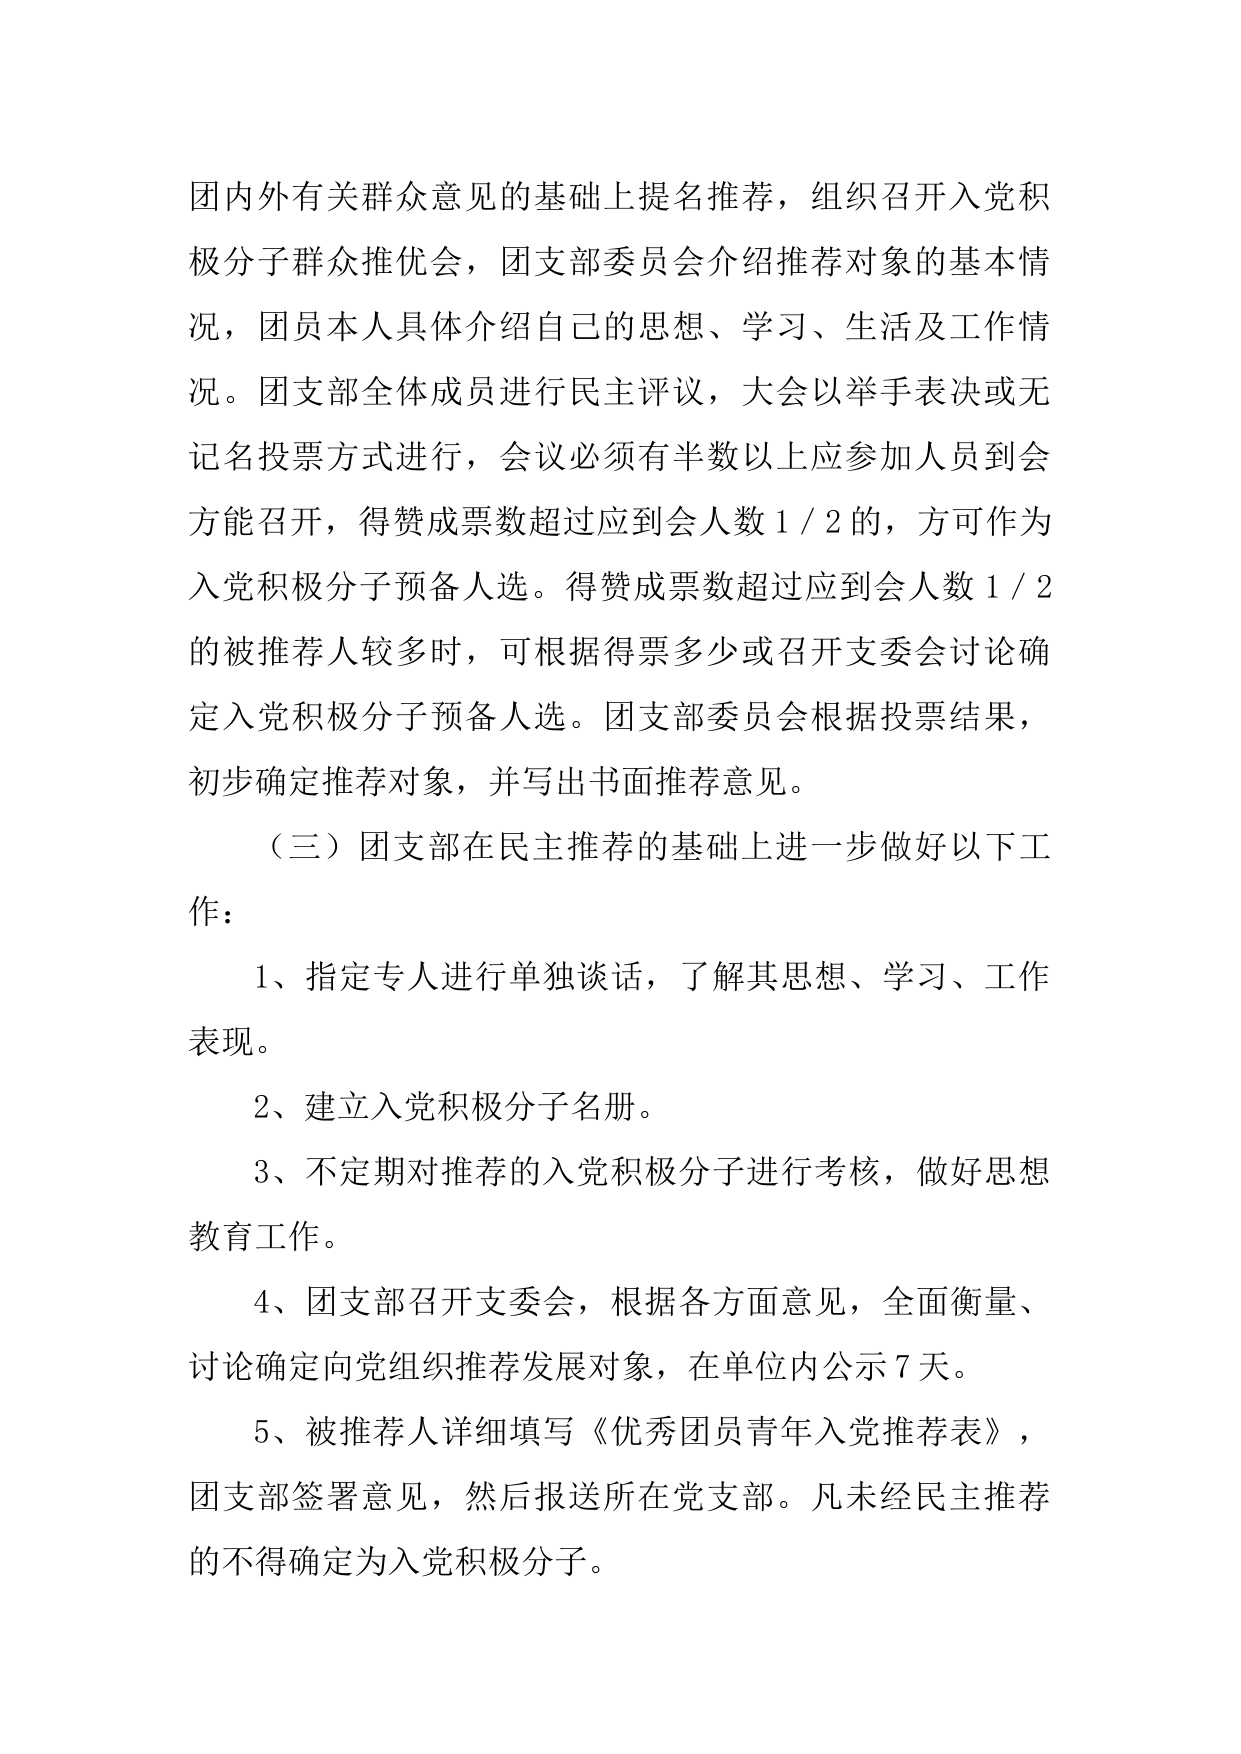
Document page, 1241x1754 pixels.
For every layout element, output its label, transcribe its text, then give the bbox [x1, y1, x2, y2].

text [187, 162, 1053, 812]
text 1、指定专人进行单独谈话，了解其思想、学习、工作表现。 [187, 942, 1053, 1072]
text 3、不定期对推荐的入党积极分子进行考核，做好思想教育工作。 [187, 1137, 1053, 1267]
text 4、团支部召开支委会，根据各方面意见，全面衡量、讨论确定向党组织推荐发展对象，在单位内公示7天。 [187, 1267, 1053, 1397]
text （三）团支部在民主推荐的基础上进一步做好以下工作： [187, 812, 1053, 942]
text 5、被推荐人详细填写《优秀团员青年入党推荐表》，团支部签署意见，然后报送所在党支部。凡未经民主推荐的不得确定为入党积极分子。 [187, 1397, 1053, 1592]
text 2、建立入党积极分子名册。 [187, 1072, 1053, 1137]
